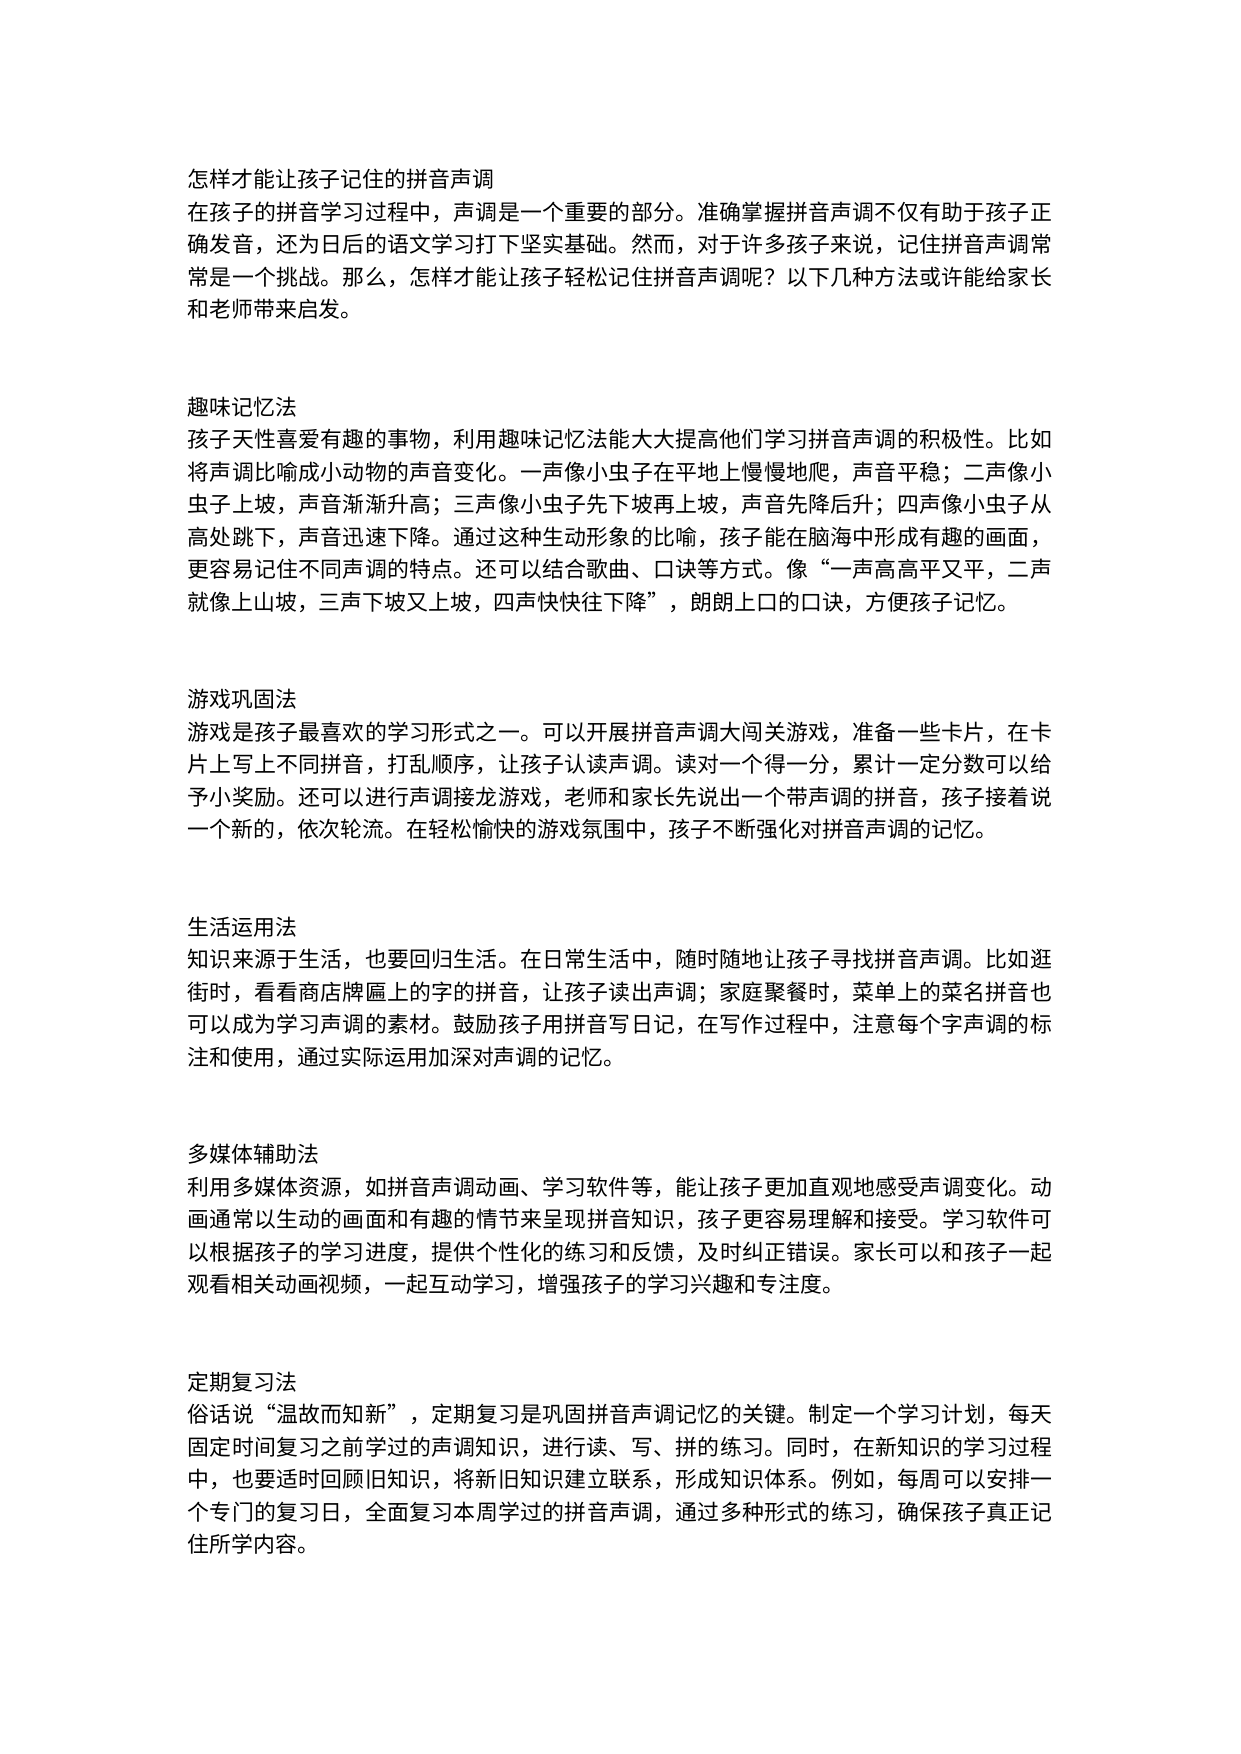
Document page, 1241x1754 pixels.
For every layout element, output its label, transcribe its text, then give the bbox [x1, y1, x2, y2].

text 趣味记忆法 [187, 389, 1053, 422]
text 多媒体辅助法 [187, 1137, 1053, 1169]
text 游戏是孩子最喜欢的学习形式之一。可以开展拼音声调大闯关游戏，准备一些卡片，在卡片上写上不同拼音，打乱顺序，让孩子认读声调。读对一个得一分，累计一定分数可以给予小奖励。还可以进行声调接龙游戏，老师和家长先说出一个带声调的拼音，孩子接着说一个新的，依次轮流。在轻松愉快的游戏氛围中，孩子不断强化对拼音声调的记忆。 [187, 714, 1053, 844]
text 在孩子的拼音学习过程中，声调是一个重要的部分。准确掌握拼音声调不仅有助于孩子正确发音，还为日后的语文学习打下坚实基础。然而，对于许多孩子来说，记住拼音声调常常是一个挑战。那么，怎样才能让孩子轻松记住拼音声调呢？以下几种方法或许能给家长和老师带来启发。 [187, 194, 1053, 324]
text 知识来源于生活，也要回归生活。在日常生活中，随时随地让孩子寻找拼音声调。比如逛街时，看看商店牌匾上的字的拼音，让孩子读出声调；家庭聚餐时，菜单上的菜名拼音也可以成为学习声调的素材。鼓励孩子用拼音写日记，在写作过程中，注意每个字声调的标注和使用，通过实际运用加深对声调的记忆。 [187, 942, 1053, 1072]
text 怎样才能让孩子记住的拼音声调 [187, 162, 1053, 194]
text 生活运用法 [187, 909, 1053, 942]
text 游戏巩固法 [187, 682, 1053, 714]
text 利用多媒体资源，如拼音声调动画、学习软件等，能让孩子更加直观地感受声调变化。动画通常以生动的画面和有趣的情节来呈现拼音知识，孩子更容易理解和接受。学习软件可以根据孩子的学习进度，提供个性化的练习和反馈，及时纠正错误。家长可以和孩子一起观看相关动画视频，一起互动学习，增强孩子的学习兴趣和专注度。 [187, 1169, 1053, 1299]
text 孩子天性喜爱有趣的事物，利用趣味记忆法能大大提高他们学习拼音声调的积极性。比如，将声调比喻成小动物的声音变化。一声像小虫子在平地上慢慢地爬，声音平稳；二声像小虫子上坡，声音渐渐升高；三声像小虫子先下坡再上坡，声音先降后升；四声像小虫子从高处跳下，声音迅速下降。通过这种生动形象的比喻，孩子能在脑海中形成有趣的画面，更容易记住不同声调的特点。还可以结合歌曲、口诀等方式。像“一声高高平又平，二声就像上山坡，三声下坡又上坡，四声快快往下降”，朗朗上口的口诀，方便孩子记忆。 [187, 422, 1053, 617]
text 俗话说“温故而知新”，定期复习是巩固拼音声调记忆的关键。制定一个学习计划，每天固定时间复习之前学过的声调知识，进行读、写、拼的练习。同时，在新知识的学习过程中，也要适时回顾旧知识，将新旧知识建立联系，形成知识体系。例如，每周可以安排一个专门的复习日，全面复习本周学过的拼音声调，通过多种形式的练习，确保孩子真正记住所学内容。 [187, 1397, 1053, 1559]
text 定期复习法 [187, 1364, 1053, 1397]
